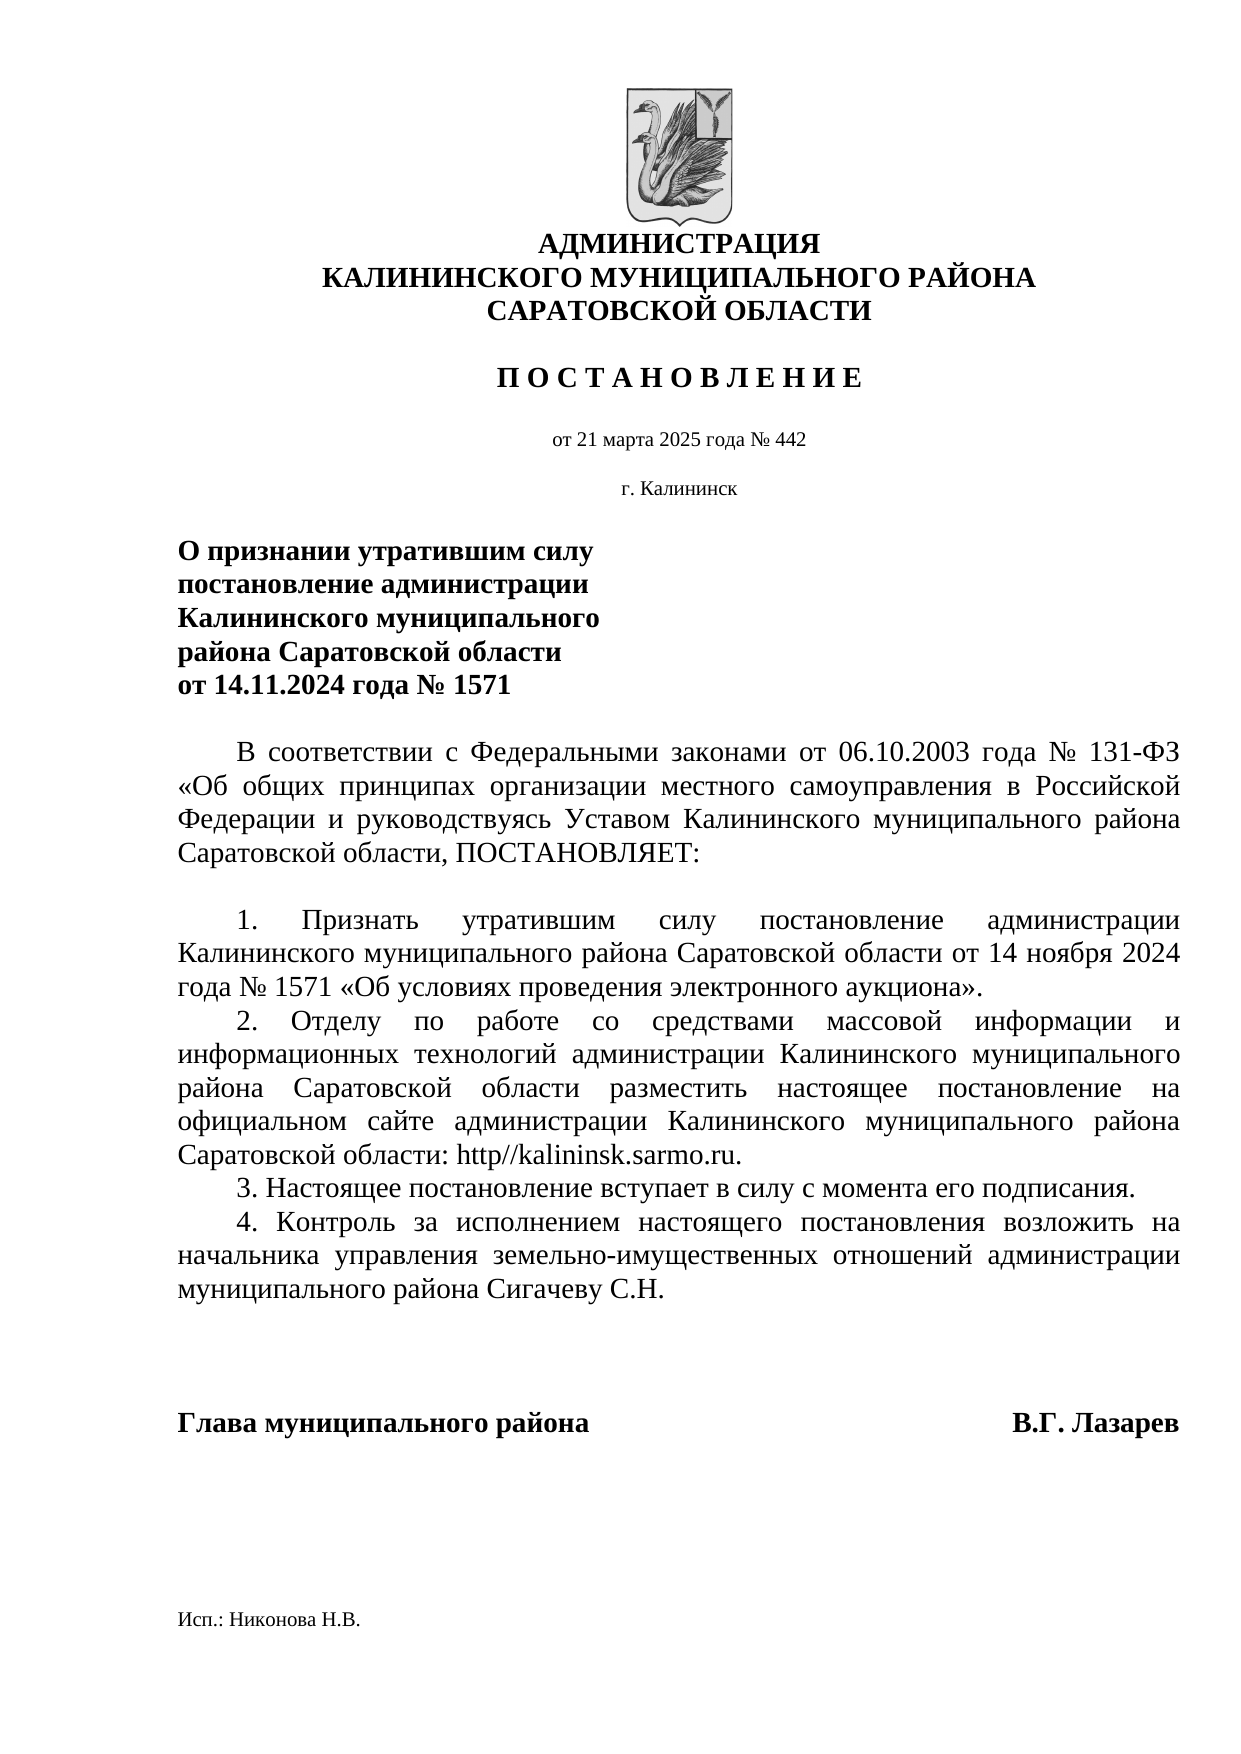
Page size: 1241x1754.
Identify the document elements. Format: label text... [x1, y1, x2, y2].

text КАЛИНИНСКОГО МУНИЦИПАЛЬНОГО РАЙОНА [177, 260, 1181, 293]
picture [626, 88, 733, 227]
text В соответствии с Федеральными законами от 06.10.2003 года № 131-ФЗ «Об общих принципах организации местного самоуправления в Российской Федерации и руководствуясь Уставом Калининского муниципального района Саратовской области, ПОСТАНОВЛЯЕТ: [177, 734, 1181, 868]
text постановление администрации [177, 567, 1181, 600]
text П О С Т А Н О В Л Е Н И Е [177, 360, 1181, 394]
text 1. Признать утратившим силу постановление администрации Калининского муниципального района Саратовской области от 14 ноября 2024 года № 1571 «Об условиях проведения электронного аукциона». [177, 902, 1181, 1003]
text 4. Контроль за исполнением настоящего постановления возложить на начальника управления земельно-имущественных отношений администрации муниципального района Сигачеву С.Н. [177, 1204, 1181, 1304]
text О признании утратившим силу [177, 533, 1181, 567]
text 2. Отделу по работе со средствами массовой информации и информационных технологий администрации Калининского муниципального района Саратовской области разместить настоящее постановление на официальном сайте администрации Калининского муниципального района Саратовской области: http//kalininsk.sarmo.ru. [177, 1003, 1181, 1170]
text Глава муниципального района В.Г. Лазарев [177, 1405, 1181, 1439]
text от 21 марта 2025 года № 442 [177, 427, 1181, 451]
text САРАТОВСКОЙ ОБЛАСТИ [177, 293, 1181, 327]
text от 14.11.2024 года № 1571 [177, 667, 1181, 701]
text Калининского муниципального [177, 600, 1181, 634]
text Исп.: Никонова Н.В. [177, 1607, 1181, 1631]
text района Саратовской области [177, 634, 1181, 667]
text АДМИНИСТРАЦИЯ [177, 226, 1181, 260]
text г. Калининск [177, 476, 1181, 499]
text 3. Настоящее постановление вступает в силу с момента его подписания. [177, 1170, 1181, 1204]
